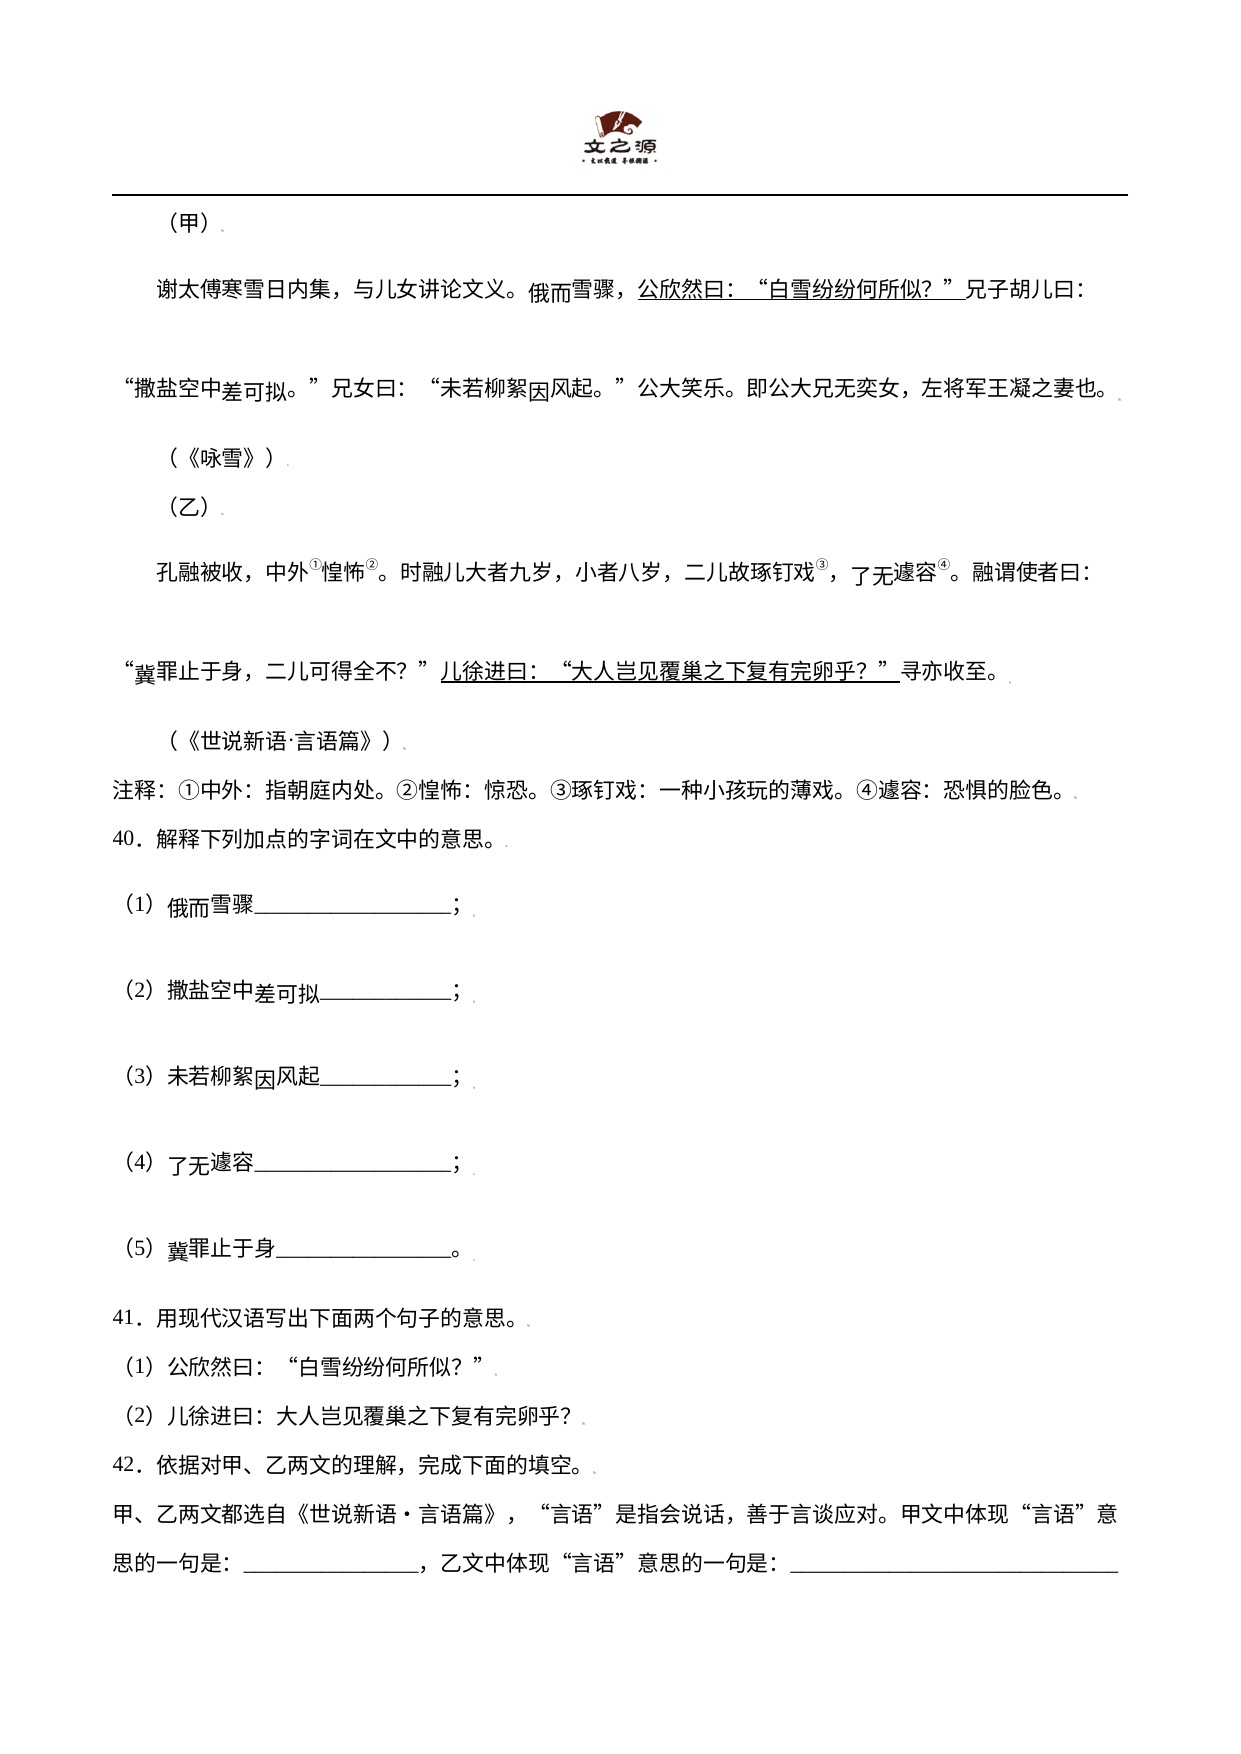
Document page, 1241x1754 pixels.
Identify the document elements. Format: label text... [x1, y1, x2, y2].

text （2）撒盐空中差可拟____________； [112, 956, 1128, 1022]
picture [543, 88, 698, 192]
text （2）儿徐进曰：大人岂见覆巢之下复有完卵乎？ [112, 1398, 1128, 1431]
text （1）公欣然曰：“白雪纷纷何所似？” [112, 1349, 1128, 1382]
text （4）了无遽容__________________； [112, 1128, 1128, 1194]
text （3）未若柳絮因风起____________； [112, 1042, 1128, 1108]
text 41．用现代汉语写出下面两个句子的意思。 [112, 1300, 1128, 1333]
text （5）冀罪止于身________________。 [112, 1214, 1128, 1280]
text 谢太傅寒雪日内集，与儿女讲论文义。俄而雪骤，公欣然曰：“白雪纷纷何所似？”兄子胡儿曰：“撒盐空中差可拟。”兄女曰：“未若柳絮因风起。”公大笑乐。即公大兄无奕女，左将军王凝之妻也。 [112, 254, 1128, 420]
text 42．依据对甲、乙两文的理解，完成下面的填空。 [112, 1447, 1128, 1480]
text 甲、乙两文都选自《世说新语・言语篇》，“言语”是指会说话，善于言谈应对。甲文中体现“言语”意思的一句是：________________，乙文中体现“言语”意思的一句是：______________________________________。 [112, 1496, 1128, 1579]
text 40．解释下列加点的字词在文中的意思。 [112, 821, 1128, 854]
text （《世说新语·言语篇》） [112, 723, 1128, 756]
text （《咏雪》） [112, 440, 1128, 473]
text 注释：①中外：指朝庭内处。②惶怖：惊恐。③琢钉戏：一种小孩玩的薄戏。④遽容：恐惧的脸色。 [112, 772, 1128, 805]
text （乙） [112, 489, 1128, 522]
text （1）俄而雪骤__________________； [112, 870, 1128, 936]
text 孔融被收，中外①惶怖②。时融儿大者九岁，小者八岁，二儿故琢钉戏③，了无遽容④。融谓使者曰：“冀罪止于身，二儿可得全不？”儿徐进曰：“大人岂见覆巢之下复有完卵乎？”寻亦收至。 [112, 538, 1128, 703]
text （甲） [112, 205, 1128, 238]
